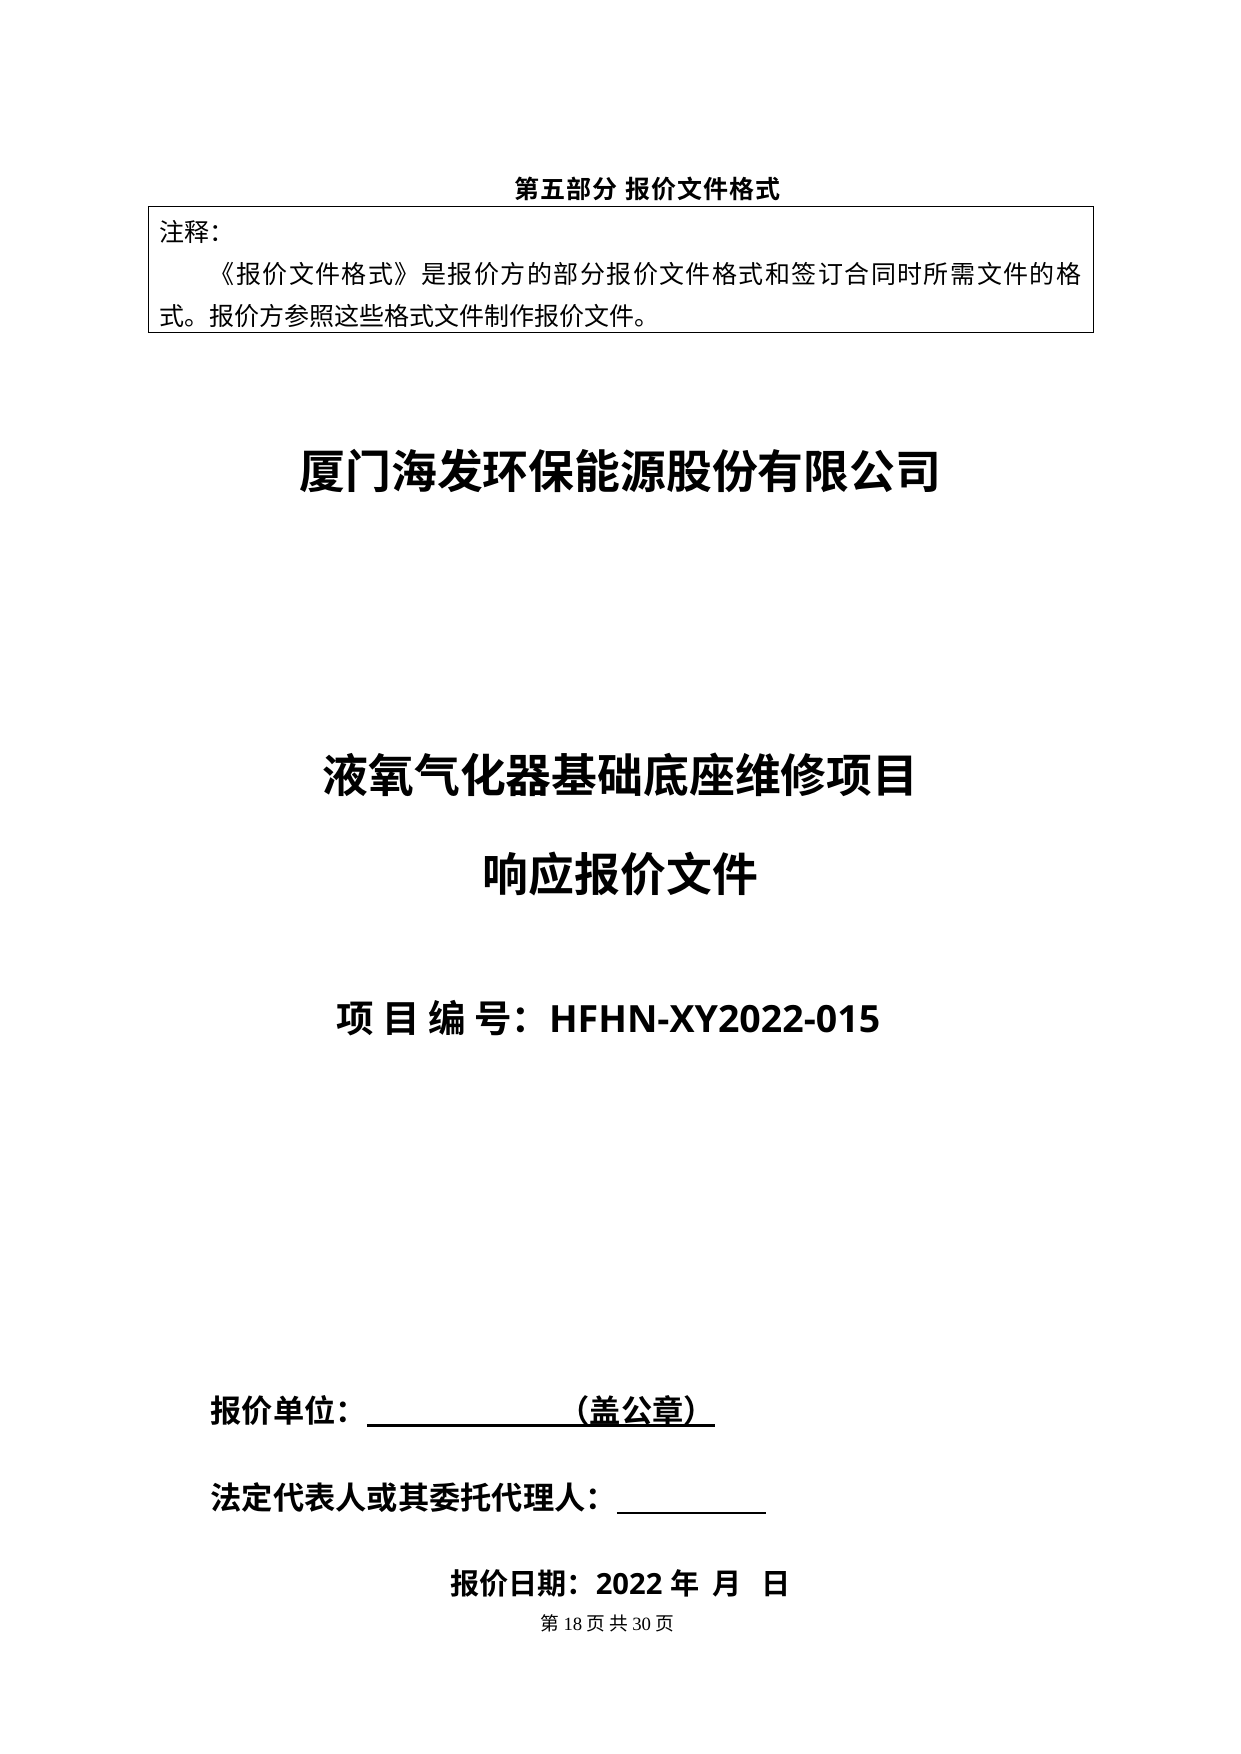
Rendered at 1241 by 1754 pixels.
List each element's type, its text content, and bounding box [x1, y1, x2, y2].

text 报价日期：2022 年 月 日 [148, 1560, 1092, 1603]
text 液氧气化器基础底座维修项目 [148, 739, 1092, 805]
text 项 目 编 号：HFHN-XY2022-015 [148, 989, 1092, 1043]
text 响应报价文件 [148, 838, 1092, 905]
text 报价单位： （盖公章） [148, 1386, 1092, 1431]
subtitle 第五部分 报价文件格式 [148, 164, 1092, 206]
text 厦门海发环保能源股份有限公司 [148, 435, 1092, 502]
table_header 注释： 《报价文件格式》是报价方的部分报价文件格式和签订合同时所需文件的格式。报价方参照这些格式文件制作报价文件。 [149, 207, 1093, 332]
text 法定代表人或其委托代理人： [148, 1473, 1092, 1519]
